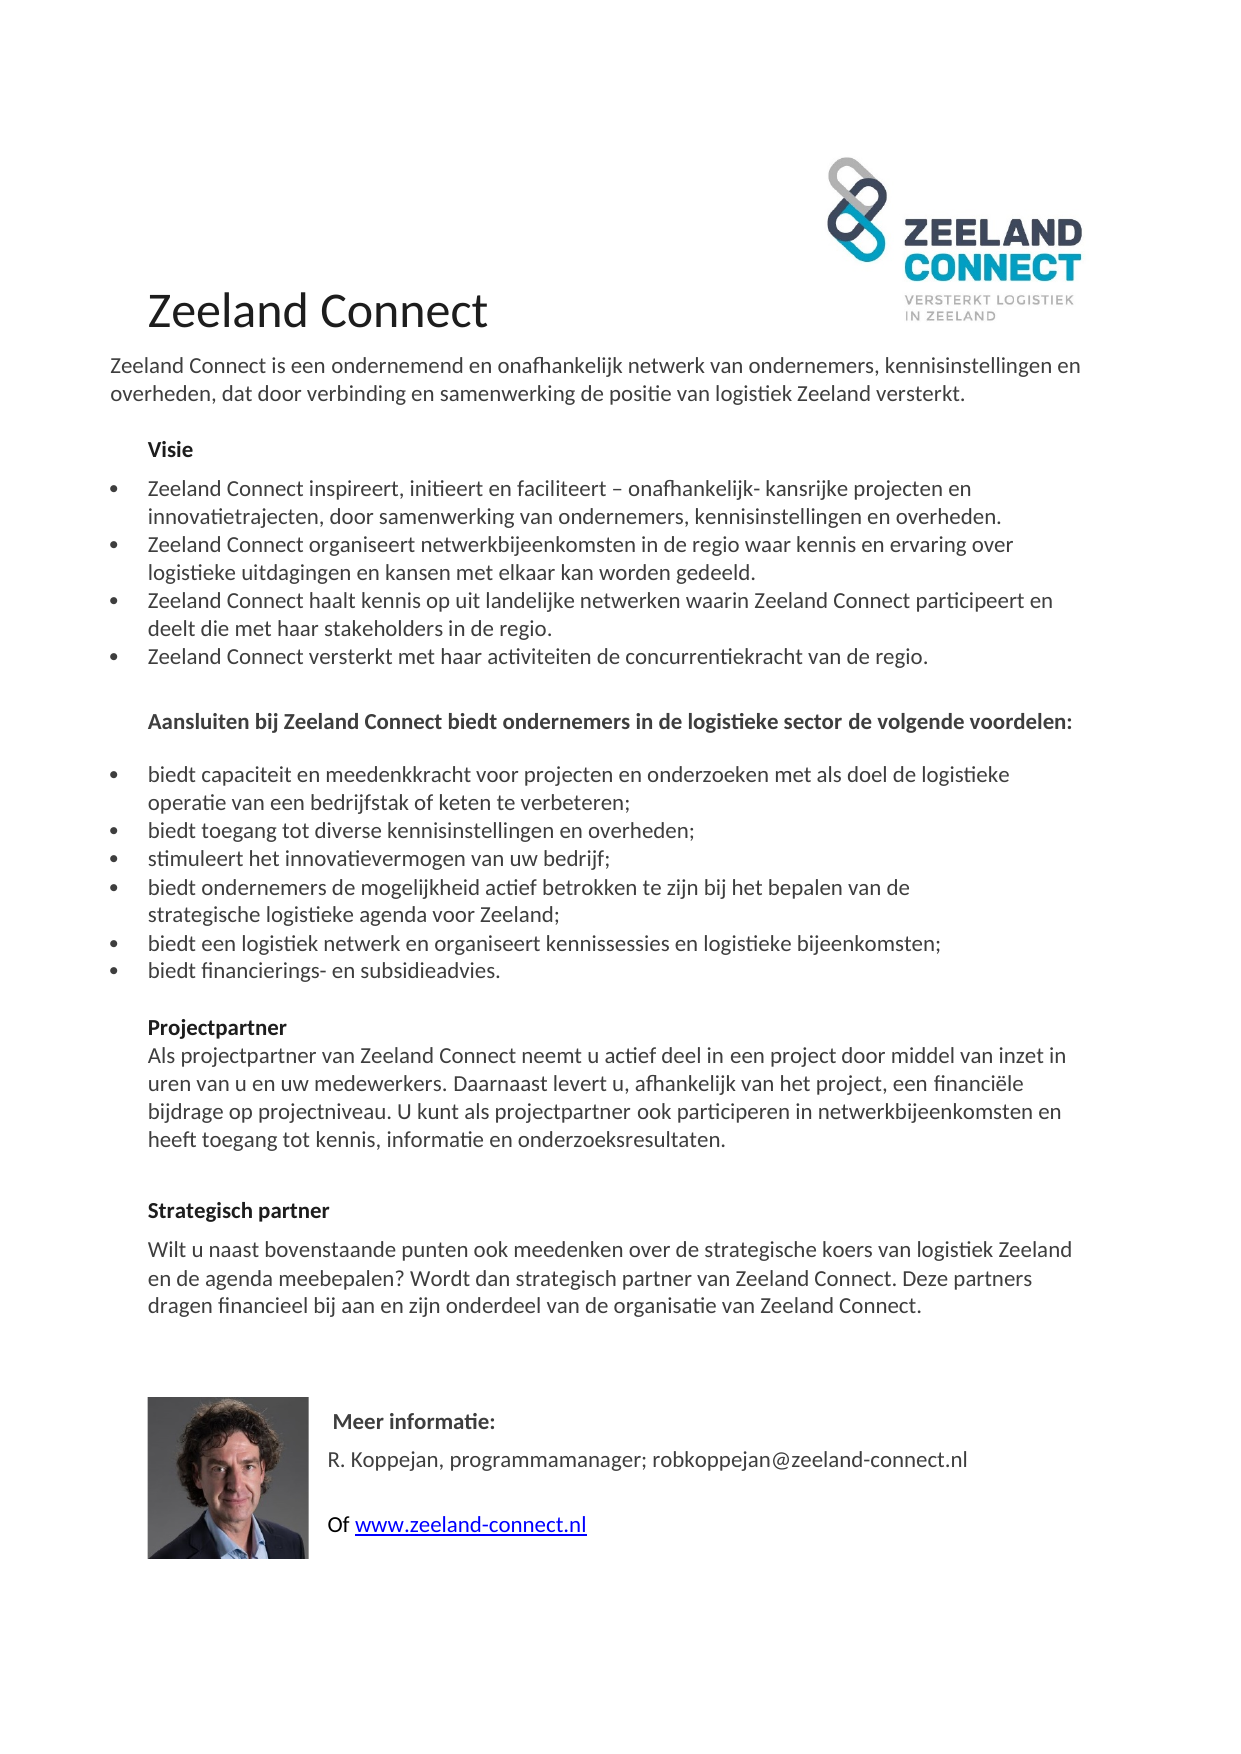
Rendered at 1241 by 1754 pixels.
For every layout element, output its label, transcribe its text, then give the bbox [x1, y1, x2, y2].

list Zeeland Connect versterkt met haar activiteiten de concurrentiekracht van de regio. [110, 642, 1093, 670]
text Zeeland Connect is een ondernemend en onafhankelijk netwerk van ondernemers, kennisinstellingen en overheden, dat door verbinding en samenwerking de positie van logistiek Zeeland versterkt. [110, 351, 1093, 407]
list biedt toegang tot diverse kennisinstellingen en overheden; [110, 817, 1093, 844]
text Wilt u naast bovenstaande punten ook meedenken over de strategische koers van logistiek Zeeland en de agenda meebepalen? Wordt dan strategisch partner van Zeeland Connect. Deze partners dragen financieel bij aan en zijn onderdeel van de organisatie van Zeeland Connect. [148, 1236, 1093, 1320]
text Als projectpartner van Zeeland Connect neemt u actief deel in een project door middel van inzet in uren van u en uw medewerkers. Daarnaast levert u, afhankelijk van het project, een financiële bijdrage op projectniveau. U kunt als projectpartner ook participeren in netwerkbijeenkomsten en heeft toegang tot kennis, informatie en onderzoeksresultaten. [148, 1041, 1093, 1153]
text Of www.zeeland-connect.nl [309, 1510, 1093, 1538]
list biedt een logistiek netwerk en organiseert kennissessies en logistieke bijeenkomsten; [110, 929, 1093, 957]
picture [811, 147, 1093, 328]
list biedt ondernemers de mogelijkheid actief betrokken te zijn bij het bepalen van de strategische logistieke agenda voor Zeeland; [110, 873, 1093, 929]
list Zeeland Connect organiseert netwerkbijeenkomsten in de regio waar kennis en ervaring over logistieke uitdagingen en kansen met elkaar kan worden gedeeld. [110, 530, 1093, 586]
list stimuleert het innovatievermogen van uw bedrijf; [110, 844, 1093, 873]
text Visie [148, 407, 1093, 463]
list Zeeland Connect haalt kennis op uit landelijke netwerken waarin Zeeland Connect participeert en deelt die met haar stakeholders in de regio. [110, 586, 1093, 642]
subtitle Strategisch partner [148, 1178, 1093, 1225]
text Aansluiten bij Zeeland Connect biedt ondernemers in de logistieke sector de volgende voordelen: [148, 707, 1093, 736]
list Zeeland Connect inspireert, initieert en faciliteert – onafhankelijk- kansrijke projecten en innovatietrajecten, door samenwerking van ondernemers, kennisinstellingen en overheden. [110, 474, 1093, 530]
picture [147, 1397, 309, 1559]
list biedt financierings- en subsidieadvies. Projectpartner [110, 957, 1093, 1041]
list biedt capaciteit en meedenkkracht voor projecten en onderzoeken met als doel de logistieke operatie van een bedrijfstak of keten te verbeteren; [110, 761, 1093, 817]
text Meer informatie: R. Koppejan, programmamanager; robkoppejan@zeeland-connect.nl [309, 1398, 1093, 1473]
